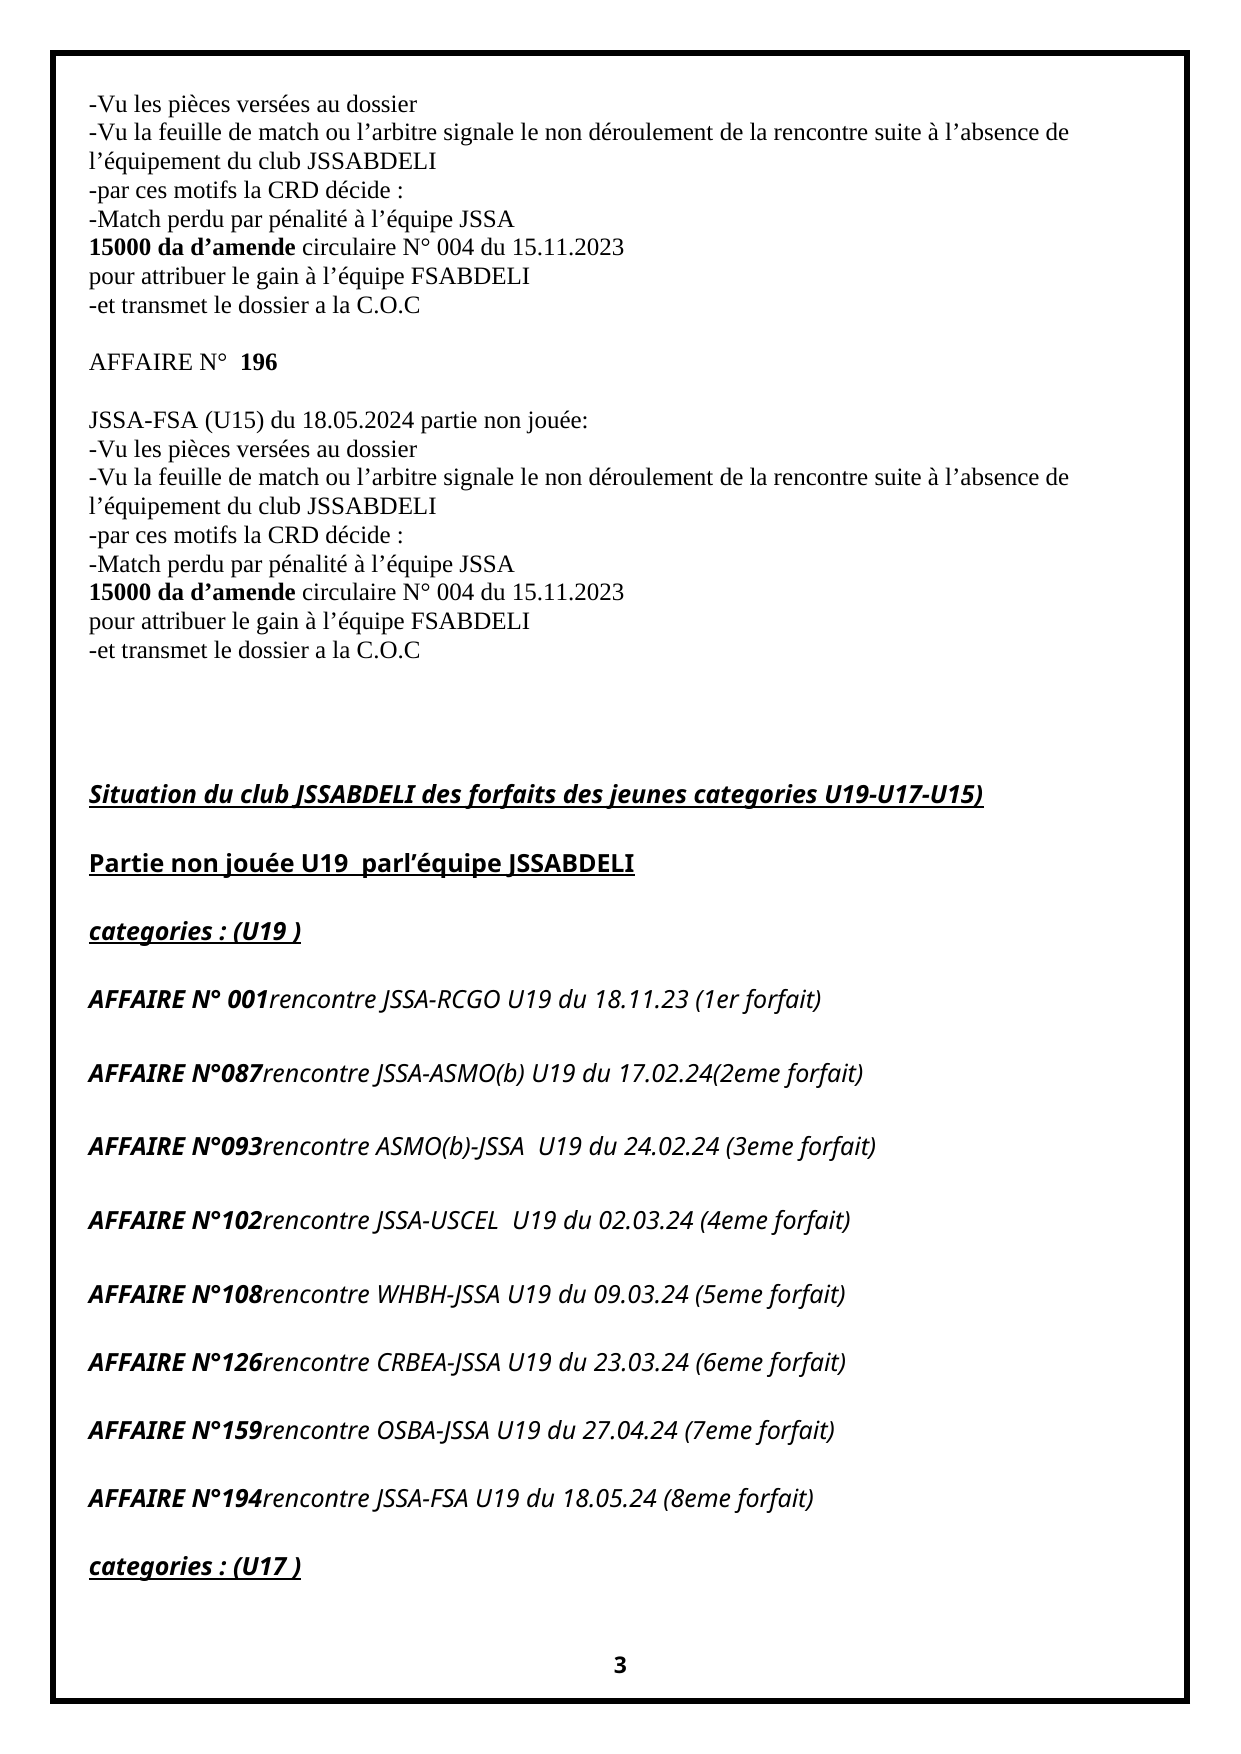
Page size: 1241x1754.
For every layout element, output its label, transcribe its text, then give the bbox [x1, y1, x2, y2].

text AFFAIRE N°194rencontre JSSA-FSA U19 du 18.05.24 (8eme forfait) [89, 1481, 1152, 1515]
text -par ces motifs la CRD décide : [89, 175, 1152, 204]
text AFFAIRE N°093rencontre ASMO(b)-JSSA U19 du 24.02.24 (3eme forfait) [89, 1129, 1152, 1163]
text -et transmet le dossier a la C.O.C [89, 635, 1152, 664]
text AFFAIRE N°159rencontre OSBA-JSSA U19 du 27.04.24 (7eme forfait) [89, 1413, 1152, 1447]
text -par ces motifs la CRD décide : [89, 520, 1152, 549]
text -Vu les pièces versées au dossier [89, 434, 1152, 462]
text -et transmet le dossier a la C.O.C [89, 290, 1152, 319]
text pour attribuer le gain à l’équipe FSABDELI [89, 261, 1152, 290]
text -Match perdu par pénalité à l’équipe JSSA [89, 204, 1152, 232]
text AFFAIRE N°102rencontre JSSA-USCEL U19 du 02.03.24 (4eme forfait) [89, 1203, 1152, 1237]
text Partie non jouée U19 parl’équipe JSSABDELI [89, 845, 1152, 879]
text JSSA-FSA (U15) du 18.05.2024 partie non jouée: [89, 405, 1152, 434]
text -Vu la feuille de match ou l’arbitre signale le non déroulement de la rencontre suite à l’absence de l’équipement du club JSSABDELI [89, 117, 1152, 175]
text categories : (U17 ) [89, 1549, 1152, 1583]
text AFFAIRE N°108rencontre WHBH-JSSA U19 du 09.03.24 (5eme forfait) [89, 1277, 1152, 1311]
text AFFAIRE N° 196 [89, 347, 1152, 376]
text -Vu la feuille de match ou l’arbitre signale le non déroulement de la rencontre suite à l’absence de l’équipement du club JSSABDELI [89, 462, 1152, 520]
text Situation du club JSSABDELI des forfaits des jeunes categories U19-U17-U15) [89, 777, 1152, 811]
text -Vu les pièces versées au dossier [89, 89, 1152, 117]
text AFFAIRE N°087rencontre JSSA-ASMO(b) U19 du 17.02.24(2eme forfait) [89, 1055, 1152, 1089]
text AFFAIRE N° 001rencontre JSSA-RCGO U19 du 18.11.23 (1er forfait) [89, 982, 1152, 1016]
text pour attribuer le gain à l’équipe FSABDELI [89, 606, 1152, 635]
text AFFAIRE N°126rencontre CRBEA-JSSA U19 du 23.03.24 (6eme forfait) [89, 1345, 1152, 1379]
text -Match perdu par pénalité à l’équipe JSSA [89, 549, 1152, 577]
text 15000 da d’amende circulaire N° 004 du 15.11.2023 [89, 232, 1152, 261]
text categories : (U19 ) [89, 913, 1152, 947]
text 15000 da d’amende circulaire N° 004 du 15.11.2023 [89, 577, 1152, 606]
